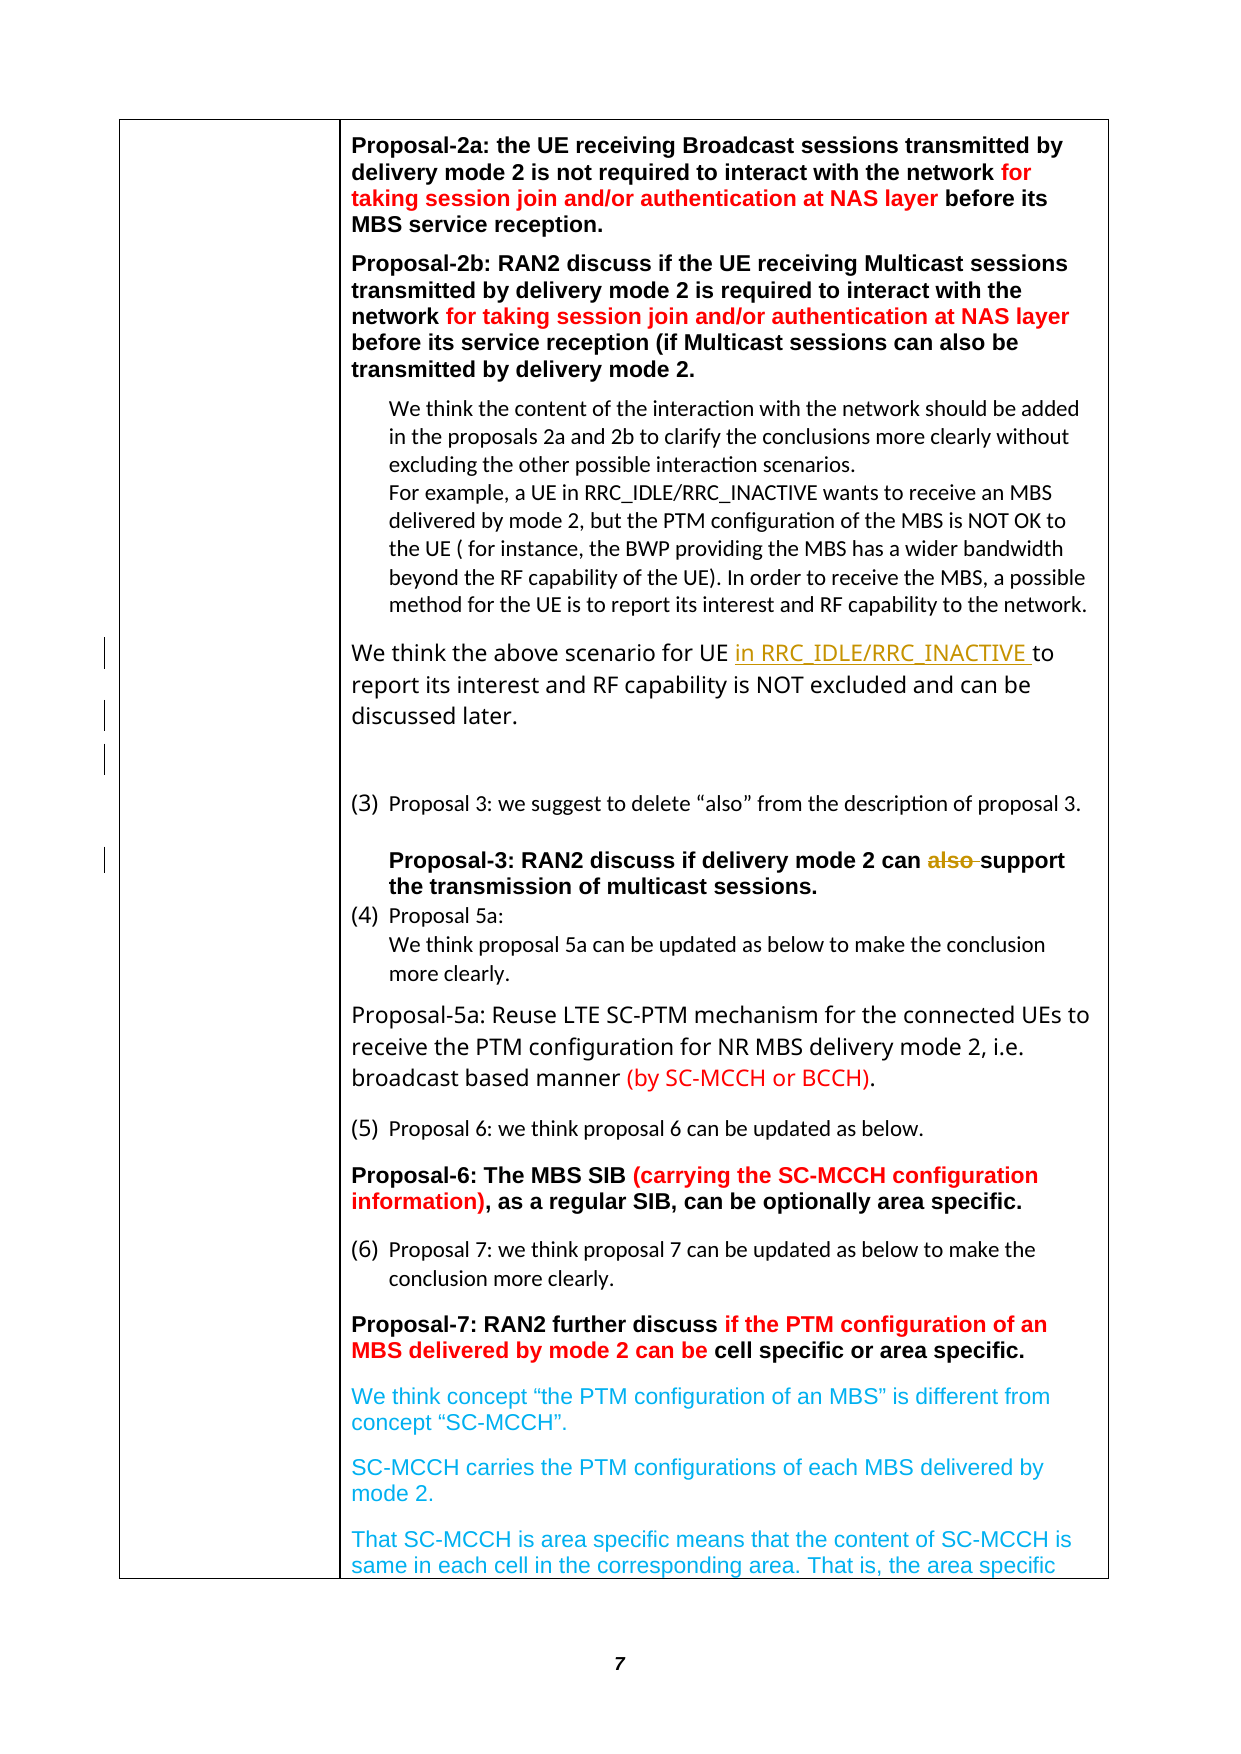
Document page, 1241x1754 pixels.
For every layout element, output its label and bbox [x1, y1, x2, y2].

table_cell [341, 120, 1108, 1578]
table_cell [120, 120, 339, 1578]
